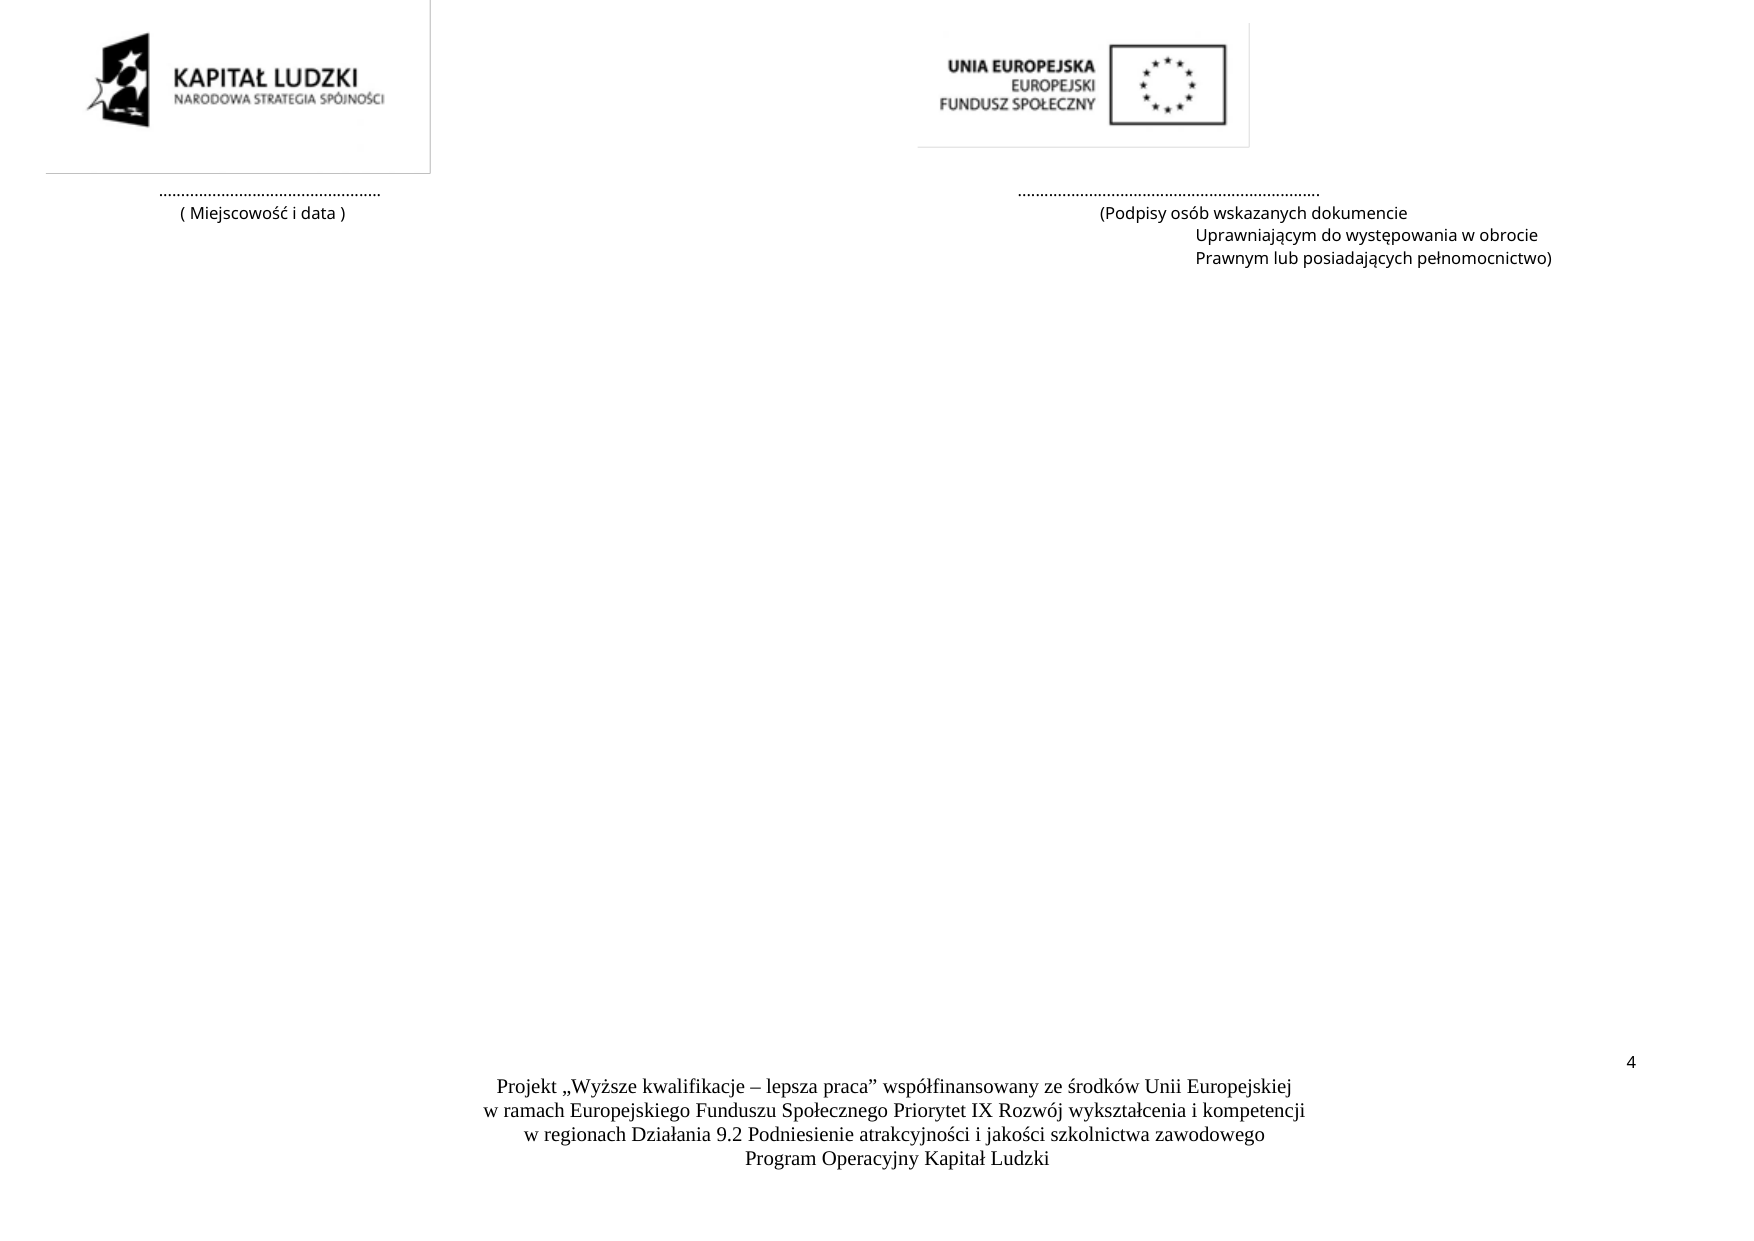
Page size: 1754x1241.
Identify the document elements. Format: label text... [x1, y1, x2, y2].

text Prawnym lub posiadających pełnomocnictwo) [158, 247, 1636, 269]
picture [45, 0, 432, 177]
text ( Miejscowość i data ) (Podpisy osób wskazanych dokumencie [158, 201, 1636, 224]
text Uprawniającym do występowania w obrocie [158, 224, 1636, 247]
picture [917, 23, 1251, 149]
text .................................................. .................................................................... [158, 179, 1636, 201]
